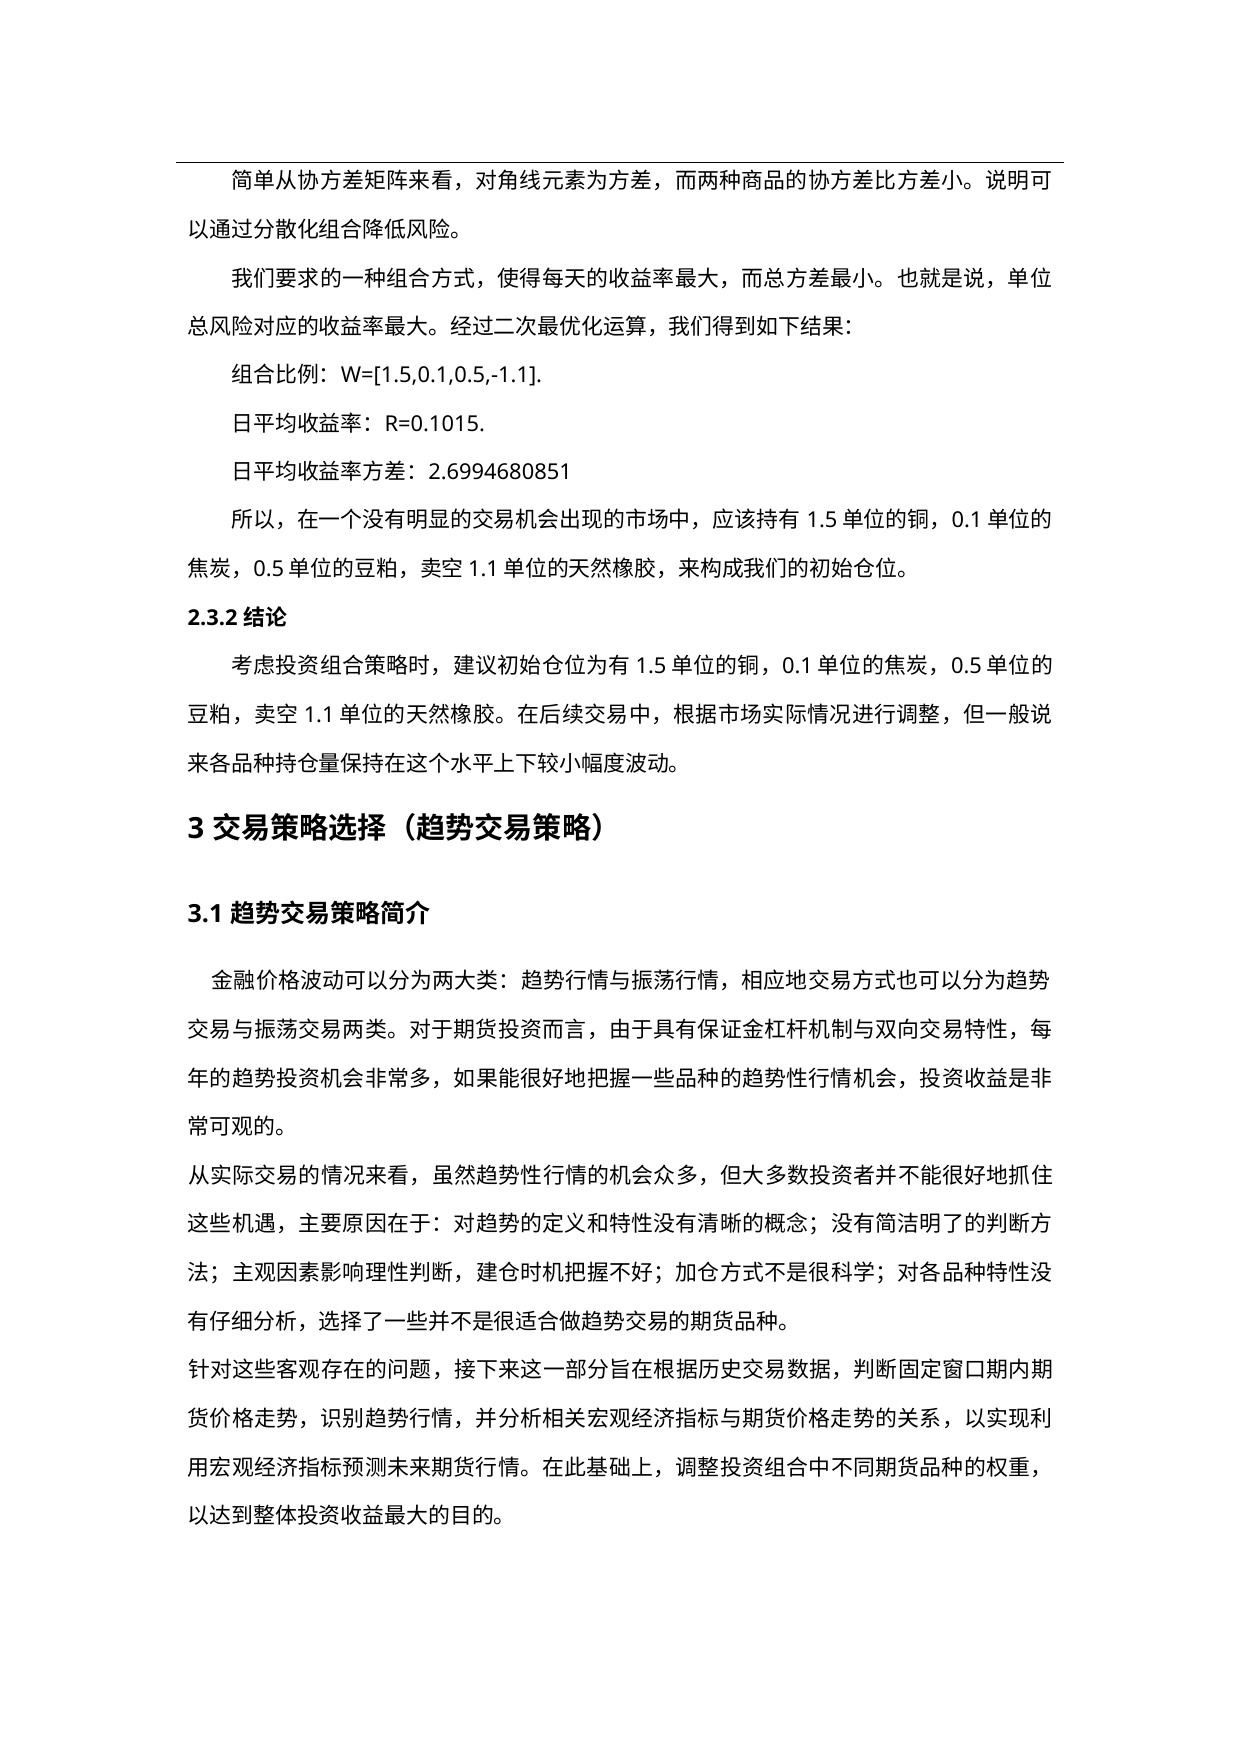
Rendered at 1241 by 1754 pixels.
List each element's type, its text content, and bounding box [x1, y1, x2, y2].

text 3.1 趋势交易策略简介 [187, 830, 1053, 895]
text 3.2趋势识别方法 [187, 1497, 1053, 1562]
text 所以，在一个没有明显的交易机会出现的市场中，应该持有1.5单位的铜，0.1单位的焦炭，0.5单位的豆粕，卖空1.1单位的天然橡胶，来构成我们的初始仓位。 [187, 452, 1053, 534]
text 我们要求的一种组合方式，使得每天的收益率最大，而总方差最小。也就是说，单位总风险对应的收益率最大。经过二次最优化运算，我们得到如下结果： [187, 210, 1053, 292]
text 针对这些客观存在的问题，接下来这一部分旨在根据历史交易数据，判断固定窗口期内期货价格走势，识别趋势行情，并分析相关宏观经济指标与期货价格走势的关系，以实现利用宏观经济指标预测未来期货行情。在此基础上，调整投资组合中不同期货品种的权重，以达到整体投资收益最大的目的。 [187, 1302, 1053, 1481]
text 3 交易策略选择（趋势交易策略） [187, 744, 1053, 809]
text 考虑投资组合策略时，建议初始仓位为有1.5单位的铜，0.1单位的焦炭，0.5单位的豆粕，卖空1.1单位的天然橡胶。在后续交易中，根据市场实际情况进行调整，但一般说来各品种持仓量保持在这个水平上下较小幅度波动。 [187, 598, 1053, 728]
text 2.3.2 结论 [187, 549, 1053, 582]
text 组合比例：W=[1.5,0.1,0.5,-1.1]. [187, 307, 1053, 340]
text 从实际交易的情况来看，虽然趋势性行情的机会众多，但大多数投资者并不能很好地抓住这些机遇，主要原因在于：对趋势的定义和特性没有清晰的概念；没有简洁明了的判断方法；主观因素影响理性判断，建仓时机把握不好；加仓方式不是很科学；对各品种特性没有仔细分析，选择了一些并不是很适合做趋势交易的期货品种。 [187, 1107, 1053, 1286]
text 金融价格波动可以分为两大类：趋势行情与振荡行情，相应地交易方式也可以分为趋势交易与振荡交易两类。对于期货投资而言，由于具有保证金杠杆机制与双向交易特性，每年的趋势投资机会非常多，如果能很好地把握一些品种的趋势性行情机会，投资收益是非常可观的。 [187, 913, 1053, 1092]
text 日平均收益率：R=0.1015. [187, 356, 1053, 388]
text 日平均收益率方差：2.6994680851 [187, 404, 1053, 437]
